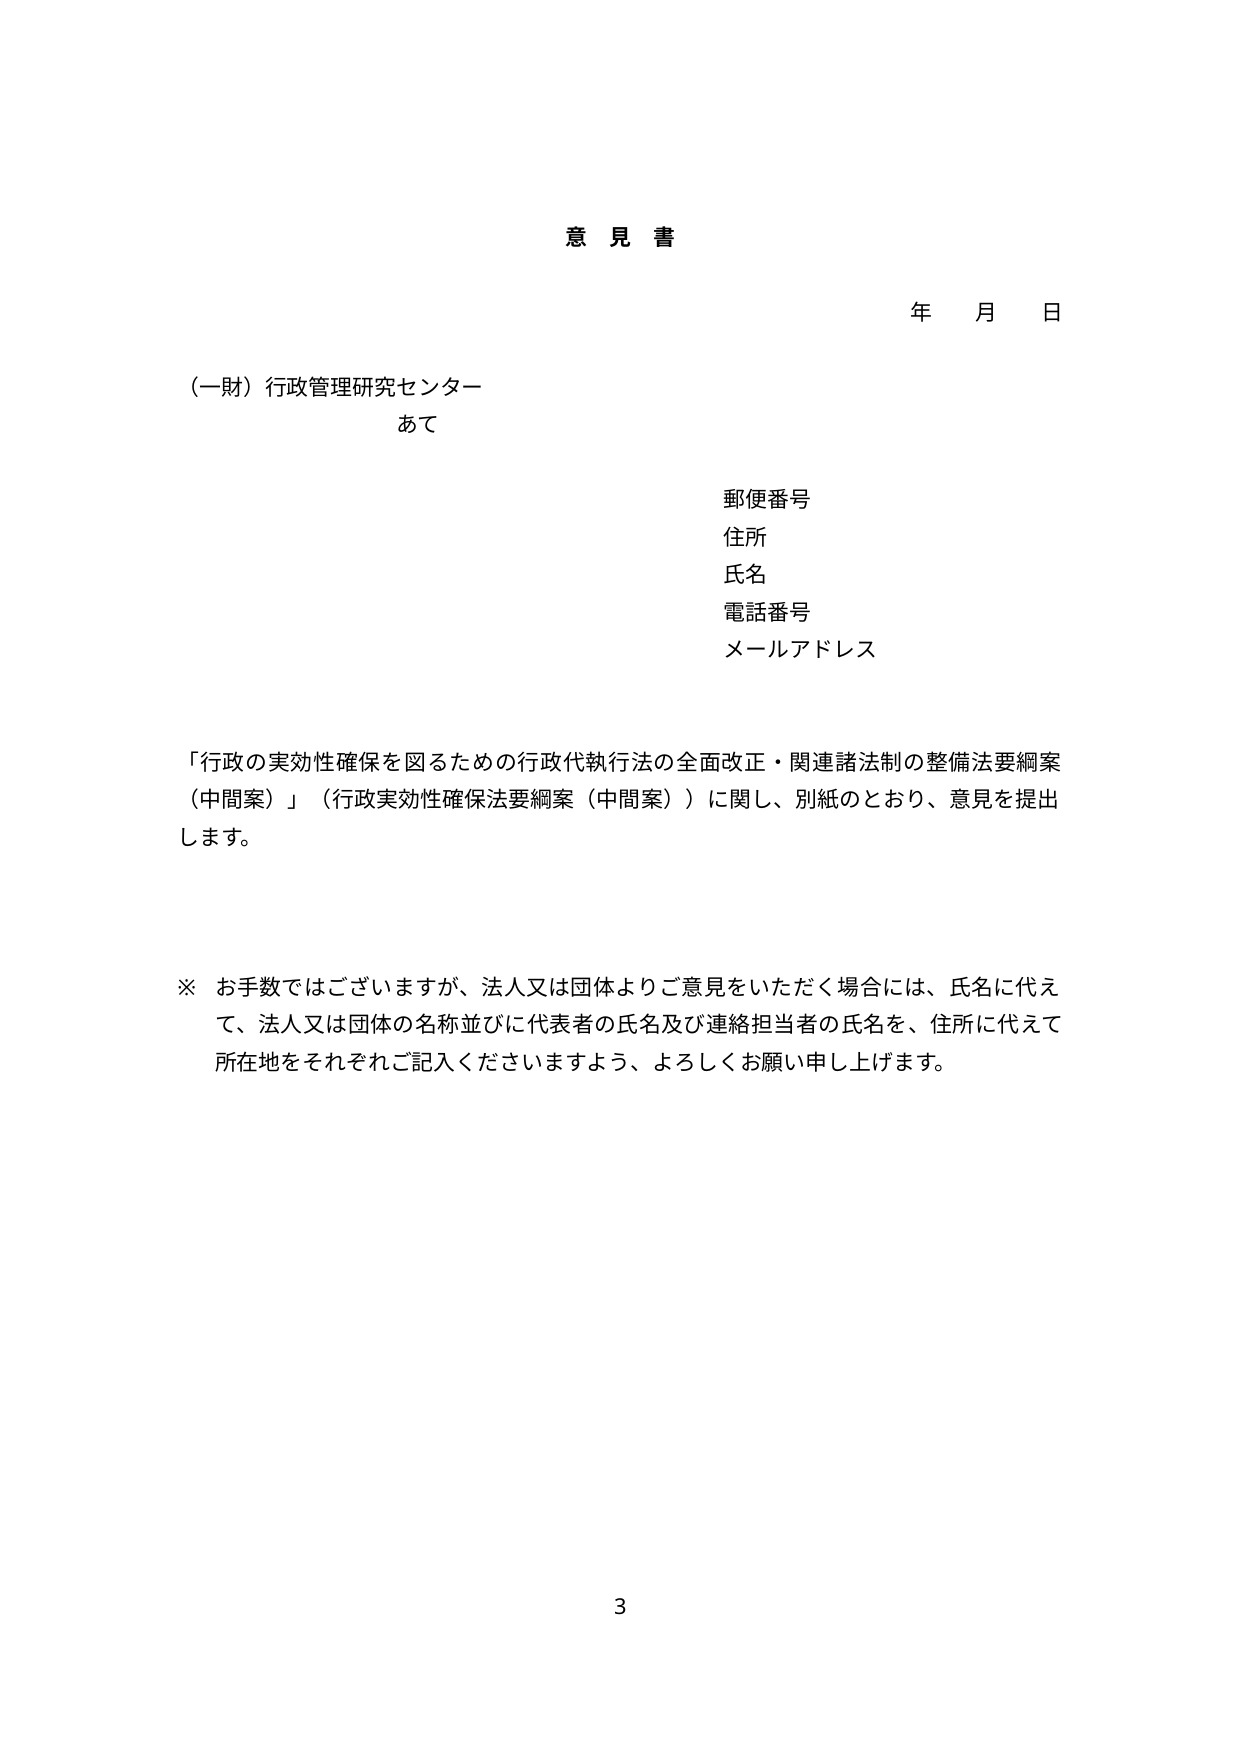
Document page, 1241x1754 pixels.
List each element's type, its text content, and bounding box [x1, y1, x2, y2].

text 住所 [723, 517, 1063, 554]
text 郵便番号 [723, 479, 1063, 517]
text メールアドレス [723, 629, 1063, 667]
text 意 見 書 [177, 217, 1063, 254]
text （一財）行政管理研究センター [177, 367, 1063, 404]
list お手数ではございますが、法人又は団体よりご意見をいただく場合には、氏名に代えて、法人又は団体の名称並びに代表者の氏名及び連絡担当者の氏名を、住所に代えて所在地をそれぞれご記入くださいますよう、よろしくお願い申し上げます。 [177, 967, 1063, 1079]
text 電話番号 [723, 592, 1063, 629]
text 「行政の実効性確保を図るための行政代執行法の全面改正・関連諸法制の整備法要綱案（中間案）」（行政実効性確保法要綱案（中間案））に関し、別紙のとおり、意見を提出します。 [177, 742, 1063, 854]
text 氏名 [723, 554, 1063, 592]
text 年 月 日 [177, 292, 1063, 329]
text あて [177, 404, 1063, 442]
